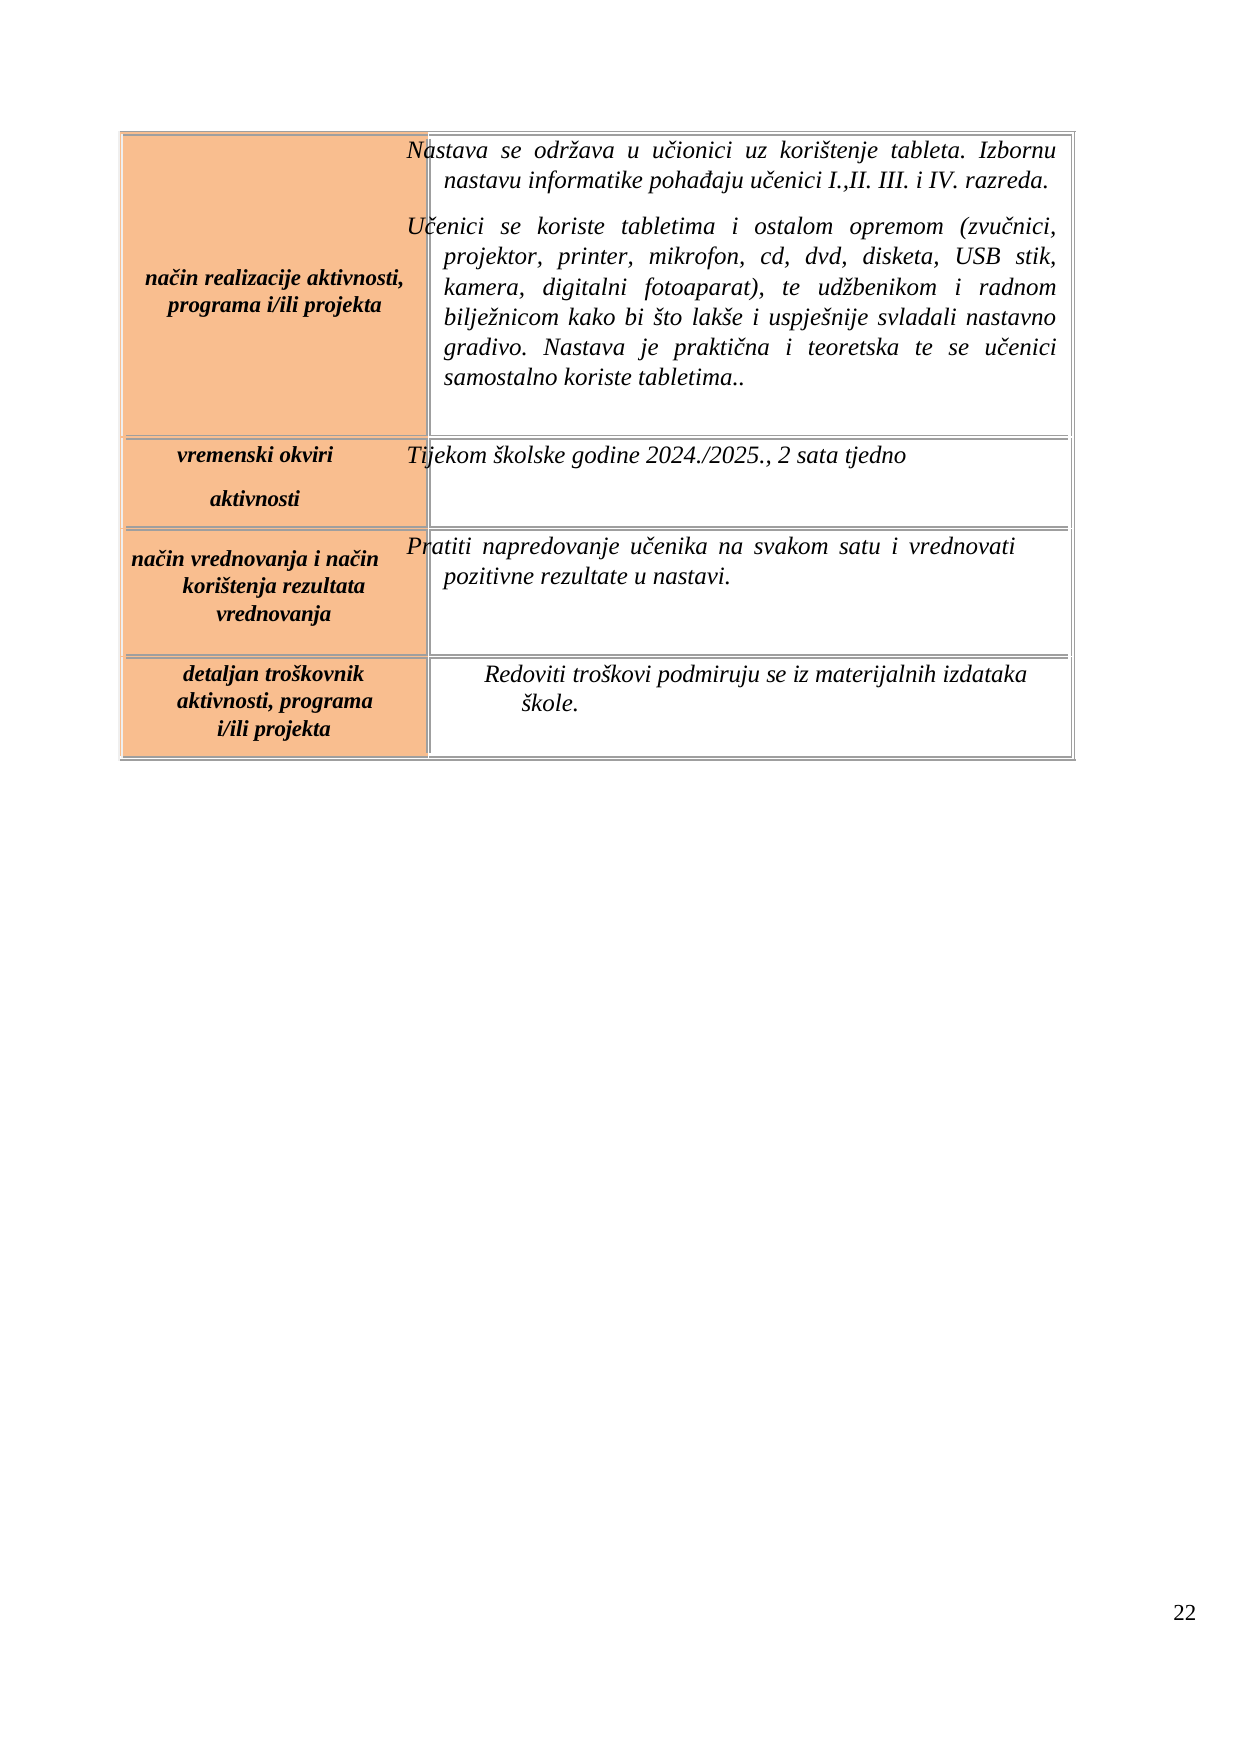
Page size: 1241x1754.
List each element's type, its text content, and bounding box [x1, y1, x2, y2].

table_cell detaljan troškovnik aktivnosti, programa i/ili projekta [120, 654, 428, 756]
table_cell način vrednovanja i način korištenja rezultata vrednovanja [120, 526, 428, 654]
table_header način realizacije aktivnosti, programa i/ili projekta [123, 136, 428, 435]
table_cell Pratiti napredovanje učenika na svakom satu i vrednovati pozitivne rezultate u nastavi. [428, 526, 1073, 654]
table_cell Tijekom školske godine 2024./2025., 2 sata tjedno [428, 435, 1073, 526]
table_cell vremenski okviri aktivnosti [120, 435, 428, 526]
table_header Nastava se održava u učionici uz korištenje tableta. Izbornu nastavu informatike pohađaju učenici I.,II. III. i IV. razreda. Učenici se koriste tabletima i ostalom opremom (zvučnici, projektor, printer, mikrofon, cd, dvd, disketa, USB stik, kamera, digitalni fotoaparat), te udžbenikom i radnom bilježnicom kako bi što lakše i uspješnije svladali nastavno gradivo. Nastava je praktična i teoretska te se učenici samostalno koriste tabletima.. [428, 132, 1073, 435]
table_cell Redoviti troškovi podmiruju se iz materijalnih izdataka škole. [428, 654, 1073, 756]
